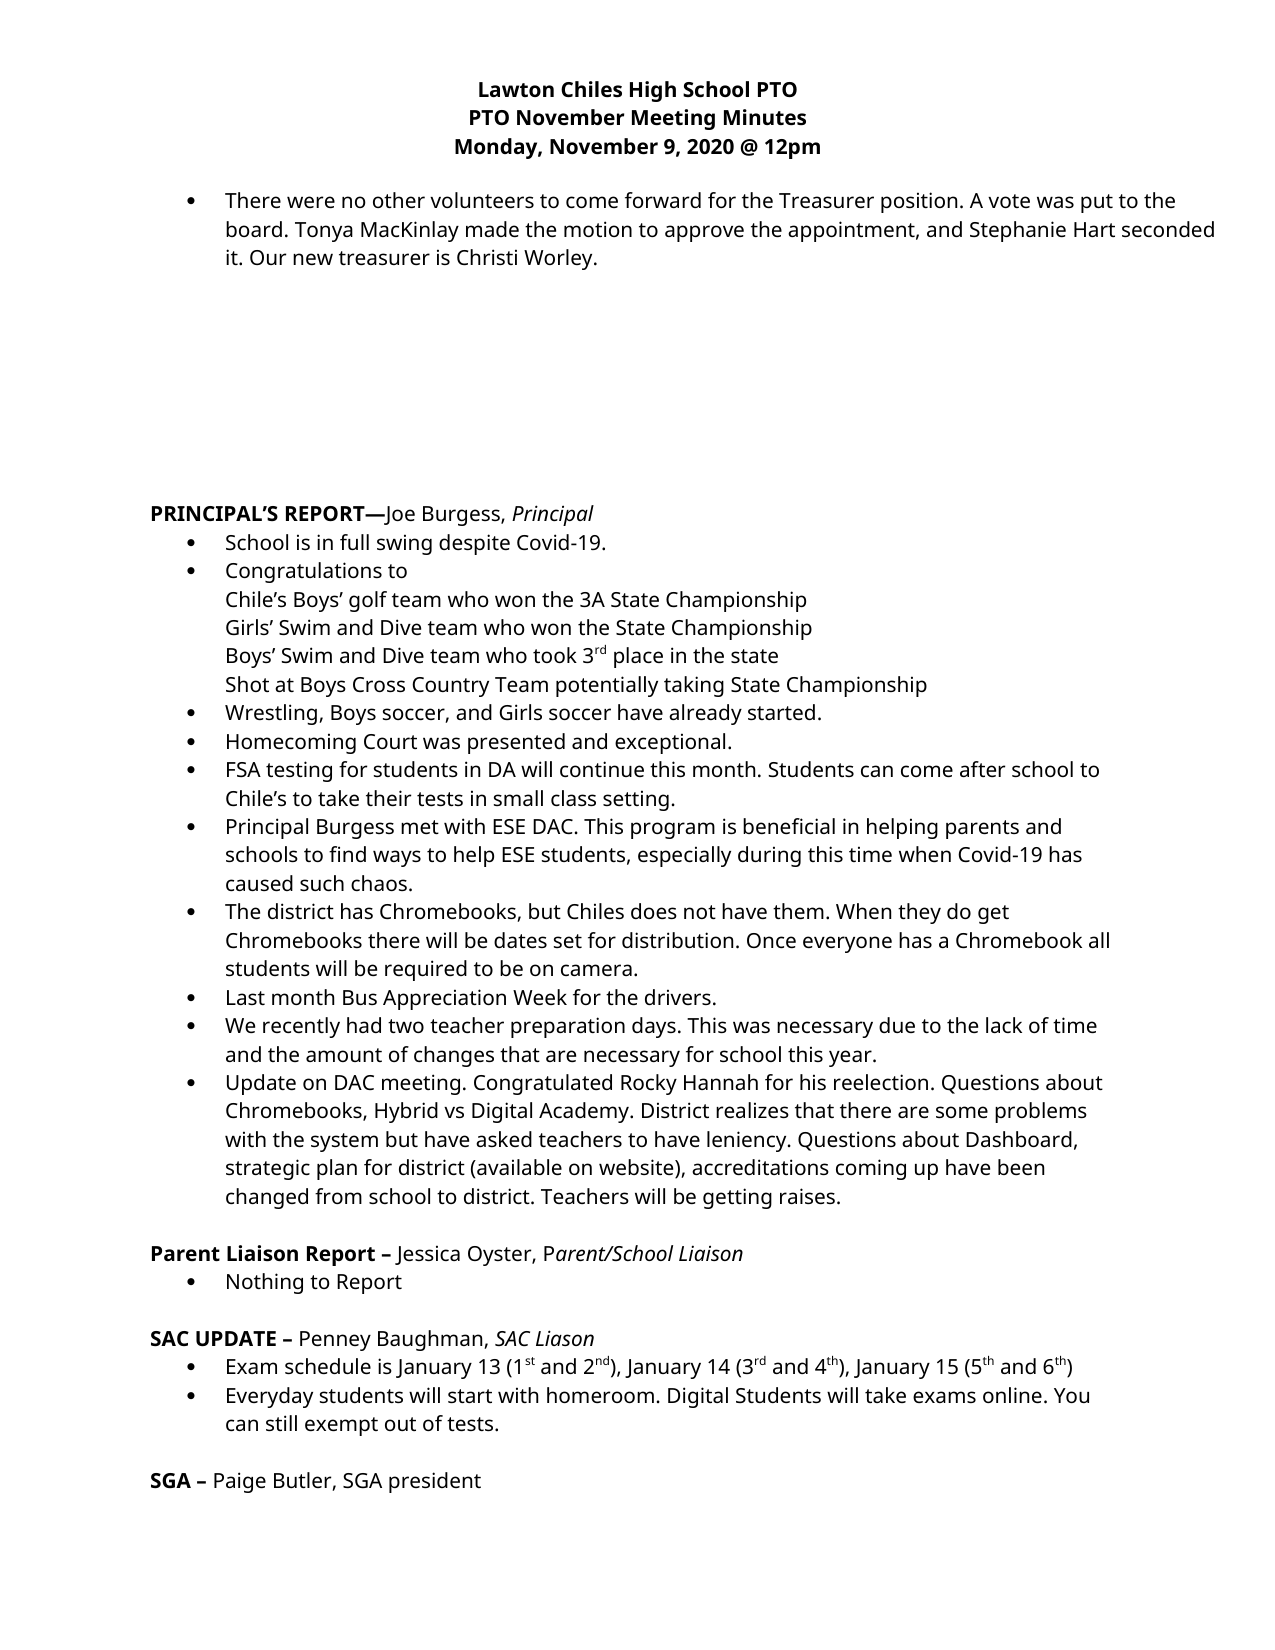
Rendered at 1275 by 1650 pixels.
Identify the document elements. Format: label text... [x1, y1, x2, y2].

text PRINCIPAL’S REPORT—Joe Burgess, Principal [150, 499, 1125, 528]
list Update on DAC meeting. Congratulated Rocky Hannah for his reelection. Questions about Chromebooks, Hybrid vs Digital Academy. District realizes that there are some problems with the system but have asked teachers to have leniency. Questions about Dashboard, strategic plan for district (available on website), accreditations coming up have been changed from school to district. Teachers will be getting raises. [187, 1068, 1125, 1210]
list Last month Bus Appreciation Week for the drivers. [187, 983, 1125, 1011]
list Homecoming Court was presented and exceptional. [187, 727, 1125, 755]
text SGA – Paige Butler, SGA president [150, 1466, 1125, 1495]
list We recently had two teacher preparation days. This was necessary due to the lack of time and the amount of changes that are necessary for school this year. [187, 1011, 1125, 1068]
list The district has Chromebooks, but Chiles does not have them. When they do get Chromebooks there will be dates set for distribution. Once everyone has a Chromebook all students will be required to be on camera. [187, 897, 1125, 983]
list School is in full swing despite Covid-19. [187, 528, 1125, 556]
list Nothing to Report [187, 1267, 1125, 1296]
list Principal Burgess met with ESE DAC. This program is beneficial in helping parents and schools to find ways to help ESE students, especially during this time when Covid-19 has caused such chaos. [187, 812, 1125, 897]
list FSA testing for students in DA will continue this month. Students can come after school to Chile’s to take their tests in small class setting. [187, 755, 1125, 812]
list There were no other volunteers to come forward for the Treasurer position. A vote was put to the board. Tonya MacKinlay made the motion to approve the appointment, and Stephanie Hart seconded it. Our new treasurer is Christi Worley. [187, 187, 1219, 272]
list Exam schedule is January 13 (1st and 2nd), January 14 (3rd and 4th), January 15 (5th and 6th) [187, 1352, 1125, 1381]
text SAC UPDATE – Penney Baughman, SAC Liason [150, 1324, 1125, 1352]
list Everyday students will start with homeroom. Digital Students will take exams online. You can still exempt out of tests. [187, 1381, 1125, 1438]
text Parent Liaison Report – Jessica Oyster, Parent/School Liaison [150, 1239, 1125, 1267]
list Wrestling, Boys soccer, and Girls soccer have already started. [187, 698, 1125, 727]
list Congratulations to Chile’s Boys’ golf team who won the 3A State Championship Girls’ Swim and Dive team who won the State Championship Boys’ Swim and Dive team who took 3rd place in the state Shot at Boys Cross Country Team potentially taking State Championship [187, 556, 1125, 698]
